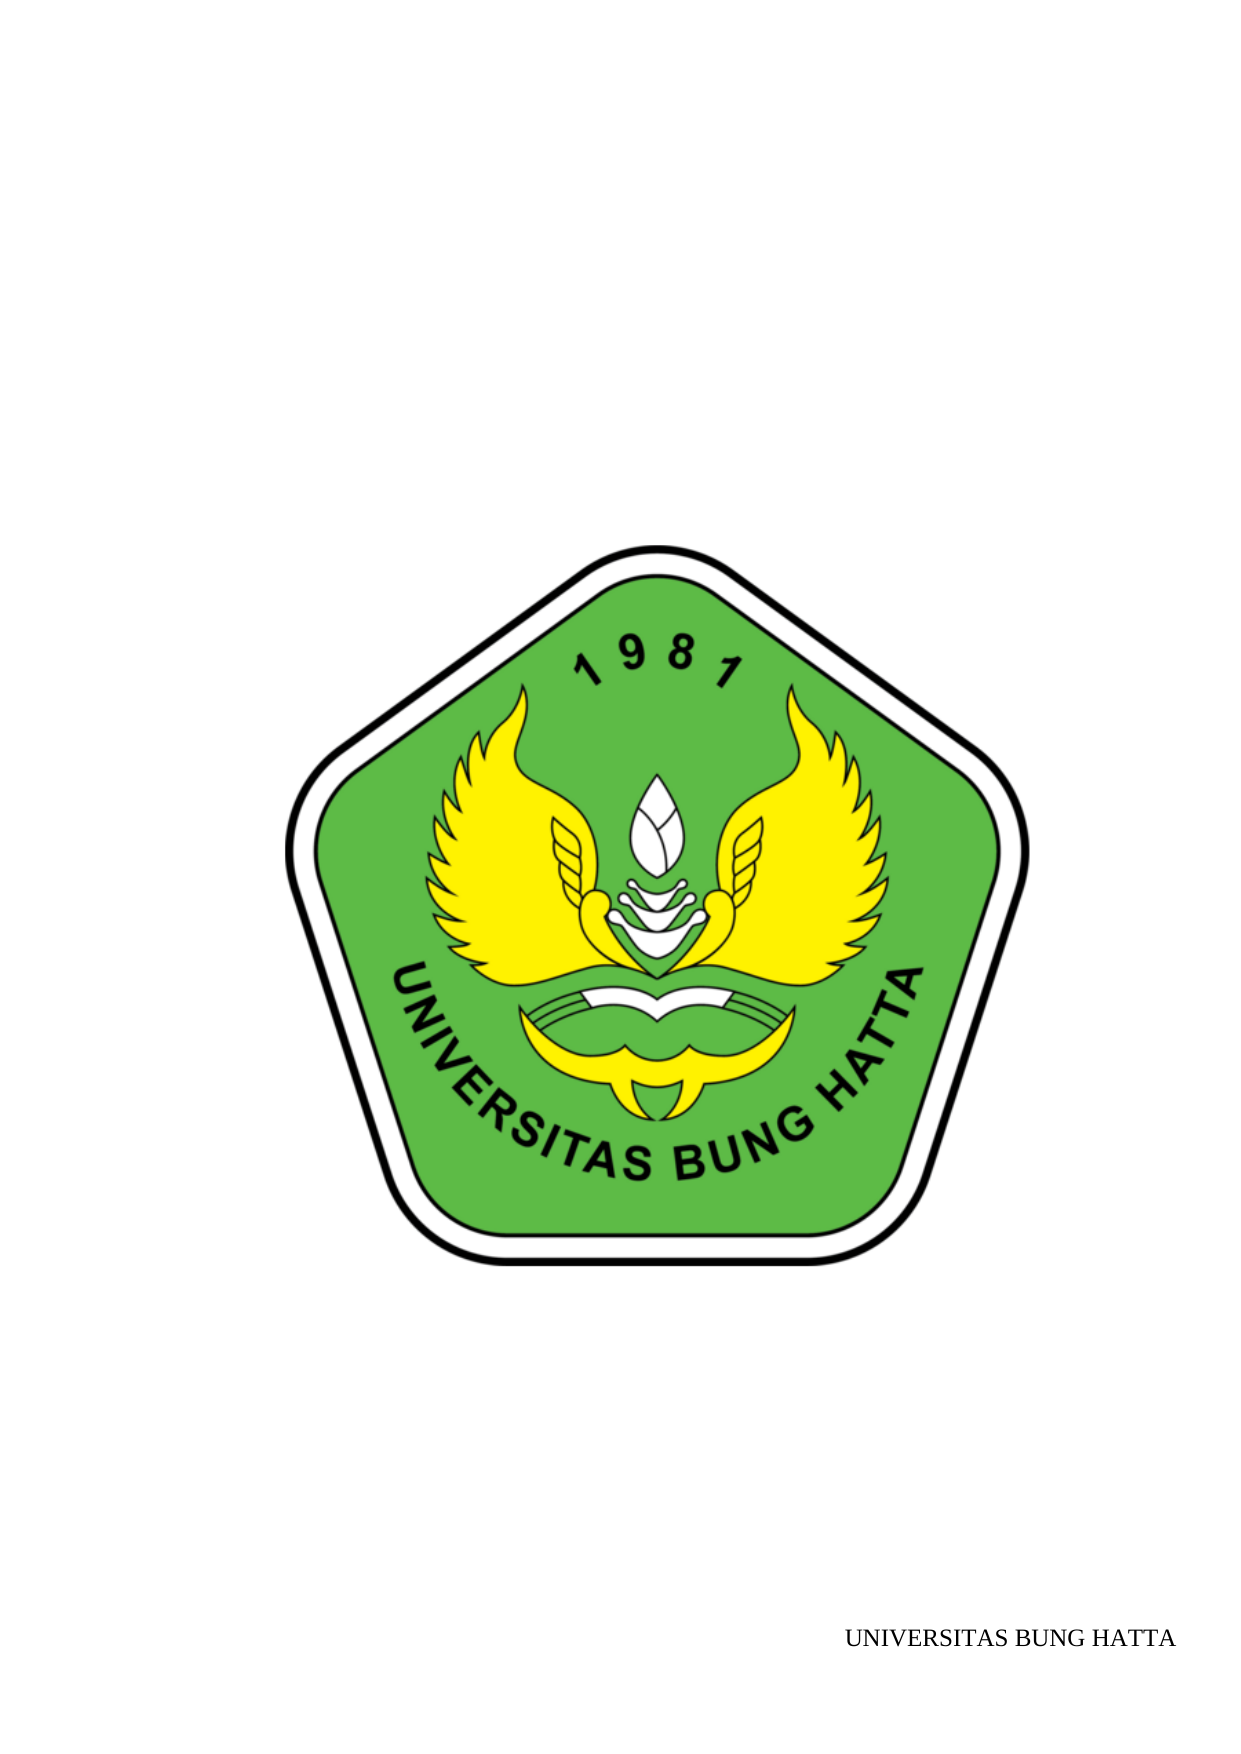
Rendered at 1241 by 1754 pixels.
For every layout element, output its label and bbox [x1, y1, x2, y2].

picture [244, 493, 1071, 1320]
